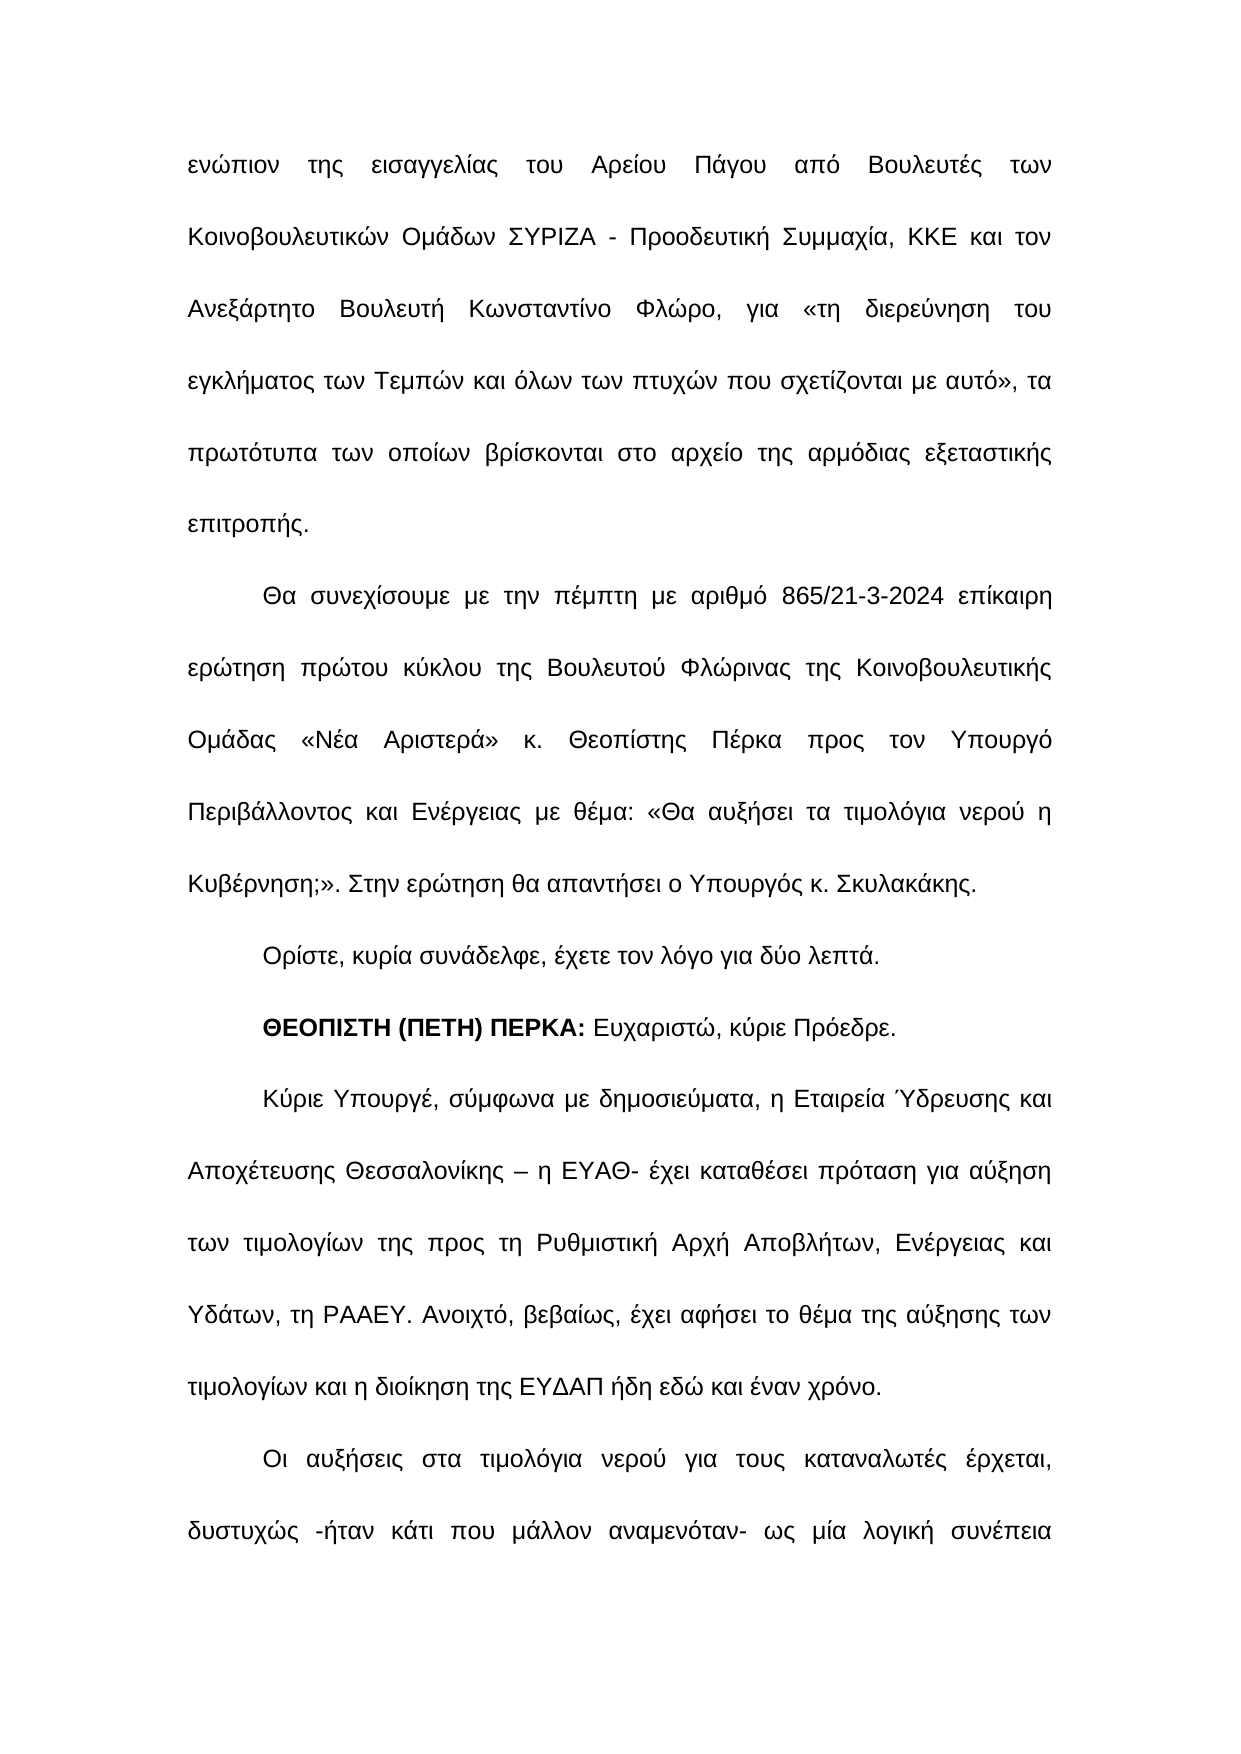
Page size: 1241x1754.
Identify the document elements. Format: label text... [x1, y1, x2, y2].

text Θα συνεχίσουμε με την πέμπτη με αριθμό 865/21-3-2024 επίκαιρη ερώτηση πρώτου κύκλου της Βουλευτού Φλώρινας της Κοινοβουλευτικής Ομάδας «Νέα Αριστερά» κ. Θεοπίστης Πέρκα προς τον Υπουργό Περιβάλλοντος και Ενέργειας με θέμα: «Θα αυξήσει τα τιμολόγια νερού η Κυβέρνηση;». Στην ερώτηση θα απαντήσει ο Υπουργός κ. Σκυλακάκης. [187, 581, 1053, 897]
text ΘΕΟΠΙΣΤΗ (ΠΕΤΗ) ΠΕΡΚΑ: Ευχαριστώ, κύριε Πρόεδρε. [187, 1012, 1053, 1041]
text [187, 150, 1053, 538]
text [187, 1444, 1053, 1544]
text Ορίστε, κυρία συνάδελφε, έχετε τον λόγο για δύο λεπτά. [187, 941, 1053, 969]
text Κύριε Υπουργέ, σύμφωνα με δημοσιεύματα, η Εταιρεία Ύδρευσης και Αποχέτευσης Θεσσαλονίκης – η ΕΥΑΘ- έχει καταθέσει πρόταση για αύξηση των τιμολογίων της προς τη Ρυθμιστική Αρχή Αποβλήτων, Ενέργειας και Υδάτων, τη ΡΑΑΕΥ. Ανοιχτό, βεβαίως, έχει αφήσει το θέμα της αύξησης των τιμολογίων και η διοίκηση της ΕΥΔΑΠ ήδη εδώ και έναν χρόνο. [187, 1084, 1053, 1401]
